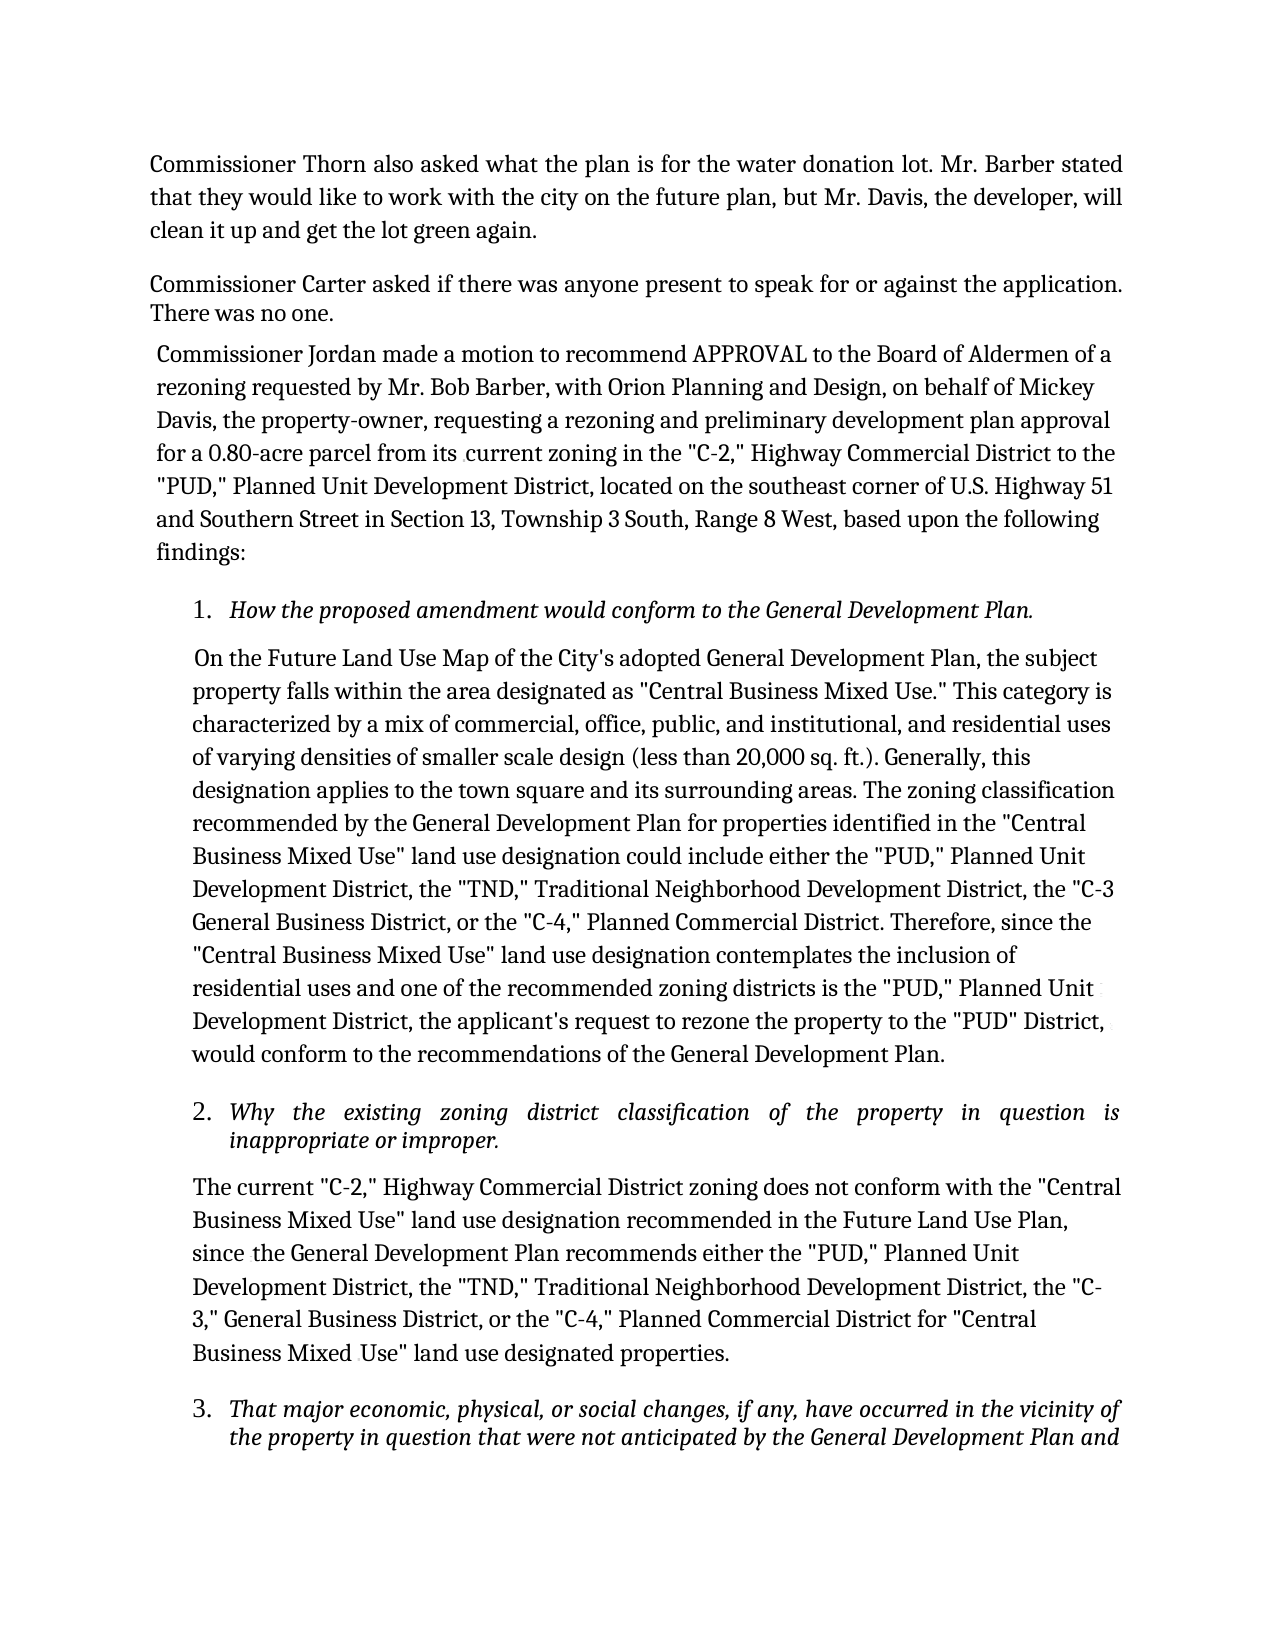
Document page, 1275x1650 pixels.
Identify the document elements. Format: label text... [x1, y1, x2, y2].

list Why the existing zoning district classification of the property in question is inappropriate or improper. [192, 1096, 1123, 1154]
text Commissioner Carter asked if there was anyone present to speak for or against the application. There was no one. [150, 270, 1125, 327]
text Commissioner Jordan made a motion to recommend APPROVAL to the Board of Aldermen of a rezoning requested by Mr. Bob Barber, with Orion Planning and Design, on behalf of Mickey Davis, the property-owner, requesting a rezoning and preliminary development plan approval for a 0.80-acre parcel from its current zoning in the "C-2," Highway Commercial District to the "PUD," Planned Unit Development District, located on the southeast corner of U.S. Highway 51 and Southern Street in Section 13, Township 3 South, Range 8 West, based upon the following findings: [156, 340, 1123, 567]
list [192, 1393, 1123, 1451]
text On the Future Land Use Map of the City's adopted General Development Plan, the subject property falls within the area designated as "Central Business Mixed Use." This category is characterized by a mix of commercial, office, public, and institutional, and residential uses of varying densities of smaller scale design (less than 20,000 sq. ft.). Generally, this designation applies to the town square and its surrounding areas. The zoning classification recommended by the General Development Plan for properties identified in the "Central Business Mixed Use" land use designation could include either the "PUD," Planned Unit Development District, the "TND," Traditional Neighborhood Development District, the "C-3 General Business District, or the "C-4," Planned Commercial District. Therefore, since the "Central Business Mixed Use" land use designation contemplates the inclusion of residential uses and one of the recommended zoning districts is the "PUD," Planned Unit Development District, the applicant's request to rezone the property to the "PUD" District, would conform to the recommendations of the General Development Plan. [192, 644, 1123, 1069]
list How the proposed amendment would conform to the General Development Plan. [192, 594, 1123, 625]
text The current "C-2," Highway Commercial District zoning does not conform with the "Central Business Mixed Use" land use designation recommended in the Future Land Use Plan, since the General Development Plan recommends either the "PUD," Planned Unit Development District, the "TND," Traditional Neighborhood Development District, the "C-3," General Business District, or the "C-4," Planned Commercial District for "Central Business Mixed Use" land use designated properties. [192, 1173, 1123, 1367]
text Commissioner Thorn also asked what the plan is for the water donation lot. Mr. Barber stated that they would like to work with the city on the future plan, but Mr. Davis, the developer, will clean it up and get the lot green again. [150, 150, 1125, 245]
